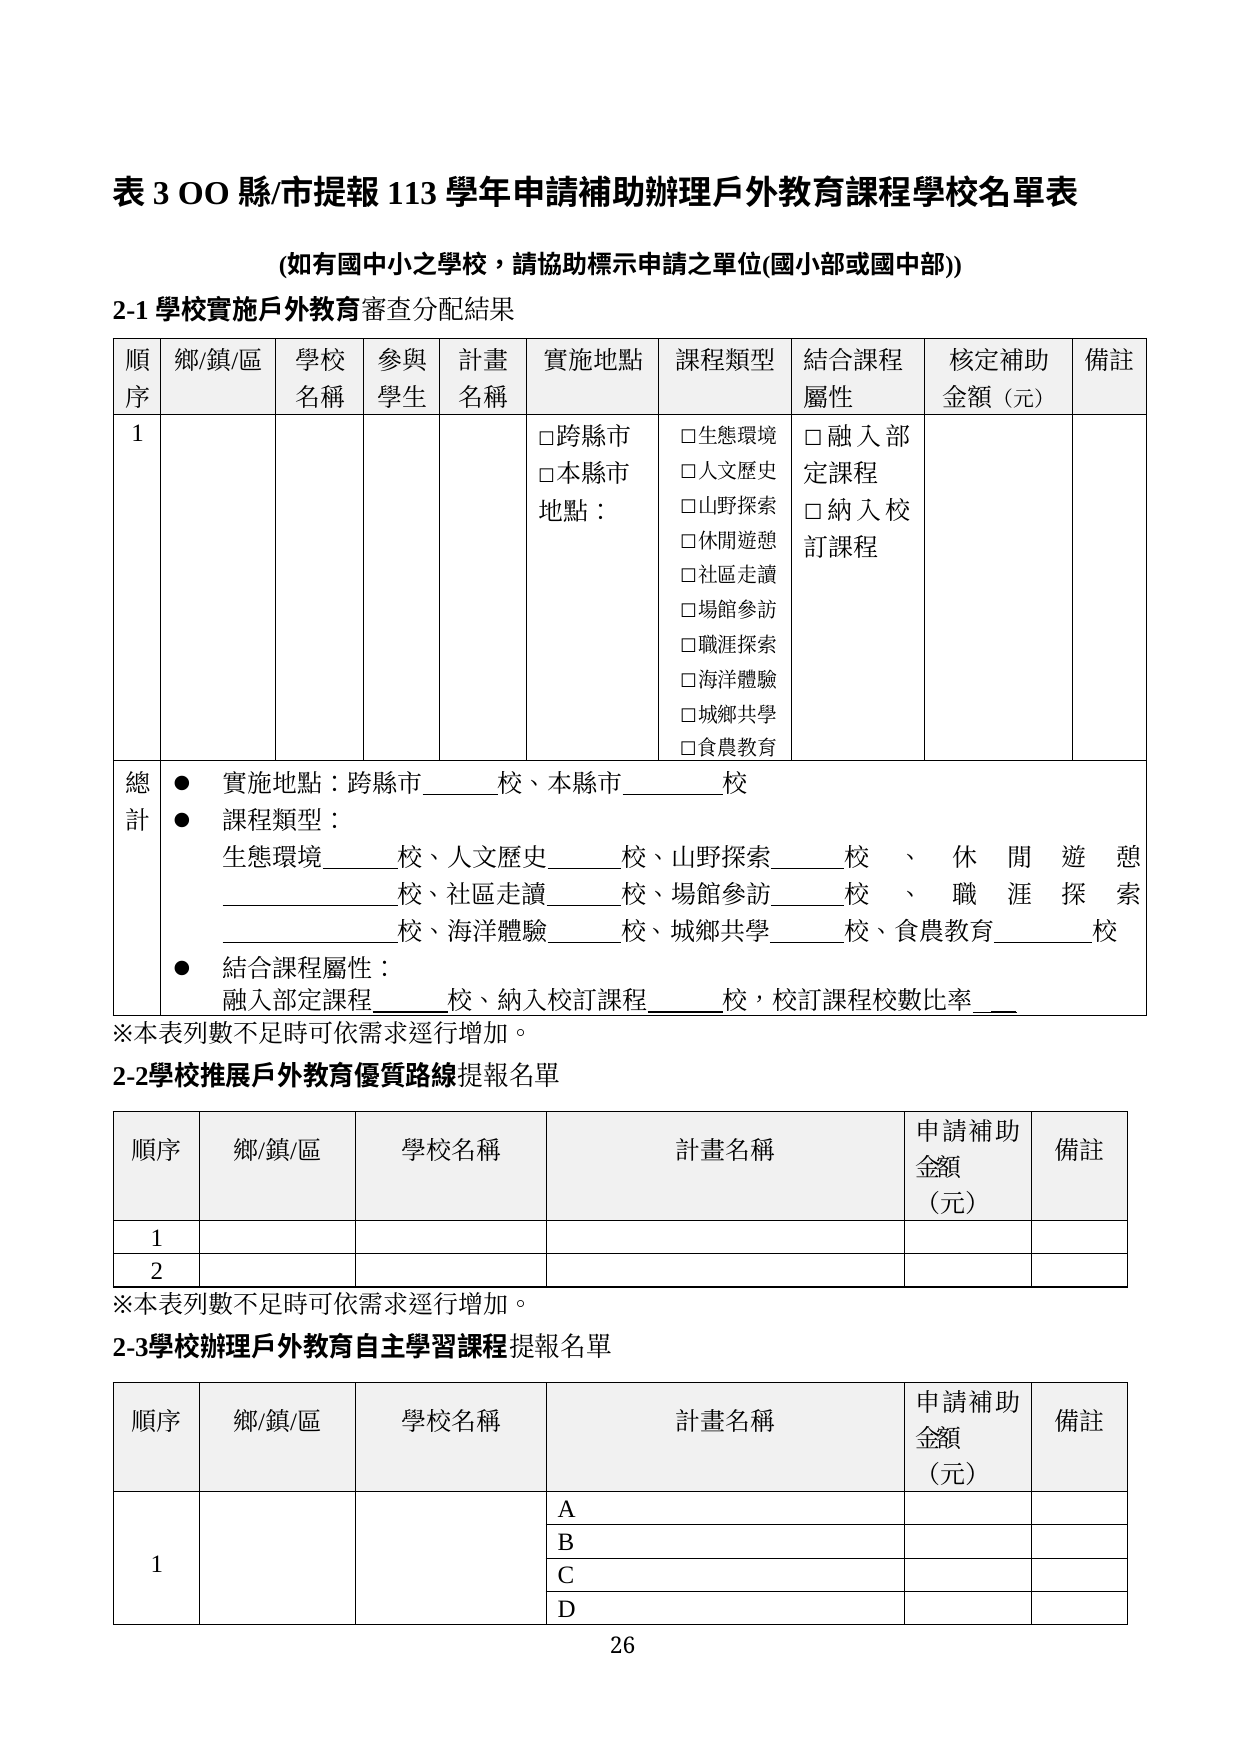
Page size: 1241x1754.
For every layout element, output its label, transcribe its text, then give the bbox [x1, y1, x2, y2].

table_cell [905, 1559, 1031, 1591]
table_cell [1073, 415, 1146, 760]
table_cell 2 [114, 1254, 199, 1286]
table_header 計畫名稱 [440, 339, 526, 414]
table_cell [161, 415, 275, 760]
table_header 計畫名稱 [547, 1112, 904, 1220]
table_header 鄉/鎮/區 [200, 1112, 355, 1220]
table_cell [200, 1221, 355, 1253]
table_cell 實施地點：跨縣市 校、本縣市 校 課程類型： 生態環境 校、人文歷史 校、山野探索 校、休閒遊憩 校、社區走讀 校、場館參訪 校、職涯探索 校、海洋體驗 校、城鄉共學 校、食農教育 校 結合課程屬性： 融入部定課程 校、納入校訂課程 校，校訂課程校數比率 ＿ [161, 761, 1146, 1015]
list 學校推展戶外教育優質路線提報名單 [112, 1048, 1171, 1095]
table_cell [440, 415, 526, 760]
table_header 鄉/鎮/區 [200, 1383, 355, 1491]
table_header 順序 [114, 1383, 199, 1491]
text ※本表列數不足時可依需求逕行增加。 [112, 1018, 1171, 1048]
table_cell 1 [114, 1492, 199, 1624]
text (如有國中小之學校，請協助標示申請之單位(國小部或國中部)) [111, 239, 1129, 282]
table_header 順序 [114, 1112, 199, 1220]
table_cell [905, 1492, 1031, 1524]
table_cell 1 [114, 1221, 199, 1253]
table_cell [925, 415, 1072, 760]
table_cell [200, 1492, 355, 1624]
list 學校實施戶外教育審查分配結果 [112, 282, 1171, 328]
table_cell [276, 415, 363, 760]
table_cell C [547, 1559, 904, 1591]
table_cell [905, 1525, 1031, 1557]
table_header 實施地點 [527, 339, 658, 414]
table_header 備註 [1032, 1112, 1127, 1220]
table_cell 融入部定課程 納入校訂課程 [792, 415, 924, 760]
table_header 備註 [1032, 1383, 1127, 1491]
table_cell 1 [114, 415, 160, 760]
table_cell [1032, 1254, 1127, 1286]
table_cell [356, 1221, 546, 1253]
table_cell A [547, 1492, 904, 1524]
table_header 結合課程屬性 [792, 339, 924, 414]
table_cell B [547, 1525, 904, 1557]
table_header 鄉/鎮/區 [161, 339, 275, 414]
table_header 計畫名稱 [547, 1383, 904, 1491]
table_header 申請補助金額（元） [905, 1112, 1031, 1220]
table_header 順序 [114, 339, 160, 414]
table_cell 生態環境 人文歷史 山野探索 休閒遊憩 社區走讀 場館參訪 職涯探索 海洋體驗 城鄉共學 食農教育 [659, 415, 791, 760]
table_header 學校名稱 [356, 1112, 546, 1220]
table_header 備註 [1073, 339, 1146, 414]
table_cell 跨縣市 本縣市地點： [527, 415, 658, 760]
table_cell 總計 [114, 761, 160, 1015]
table_header 核定補助金額（元） [925, 339, 1072, 414]
table_cell [364, 415, 439, 760]
table_header 申請補助金額（元） [905, 1383, 1031, 1491]
table_cell [905, 1221, 1031, 1253]
table_cell [905, 1254, 1031, 1286]
table_cell [547, 1254, 904, 1286]
table_cell [905, 1592, 1031, 1624]
text ※本表列數不足時可依需求逕行增加。 [112, 1289, 1171, 1319]
table_header 參與學生 [364, 339, 439, 414]
table_cell [1032, 1592, 1127, 1624]
table_header 課程類型 [659, 339, 791, 414]
table_cell [1032, 1492, 1127, 1524]
table_header 學校名稱 [356, 1383, 546, 1491]
table_cell [200, 1254, 355, 1286]
table_cell [356, 1254, 546, 1286]
table_cell D [547, 1592, 904, 1624]
list 學校辦理戶外教育自主學習課程提報名單 [112, 1319, 1171, 1366]
table_cell [356, 1492, 546, 1624]
table_cell [547, 1221, 904, 1253]
table_header 學校名稱 [276, 339, 363, 414]
table_cell [1032, 1559, 1127, 1591]
text 表 3 OO 縣/市提報 113 學年申請補助辦理戶外教育課程學校名單表 [112, 160, 1171, 215]
table_cell [1032, 1525, 1127, 1557]
table_cell [1032, 1221, 1127, 1253]
